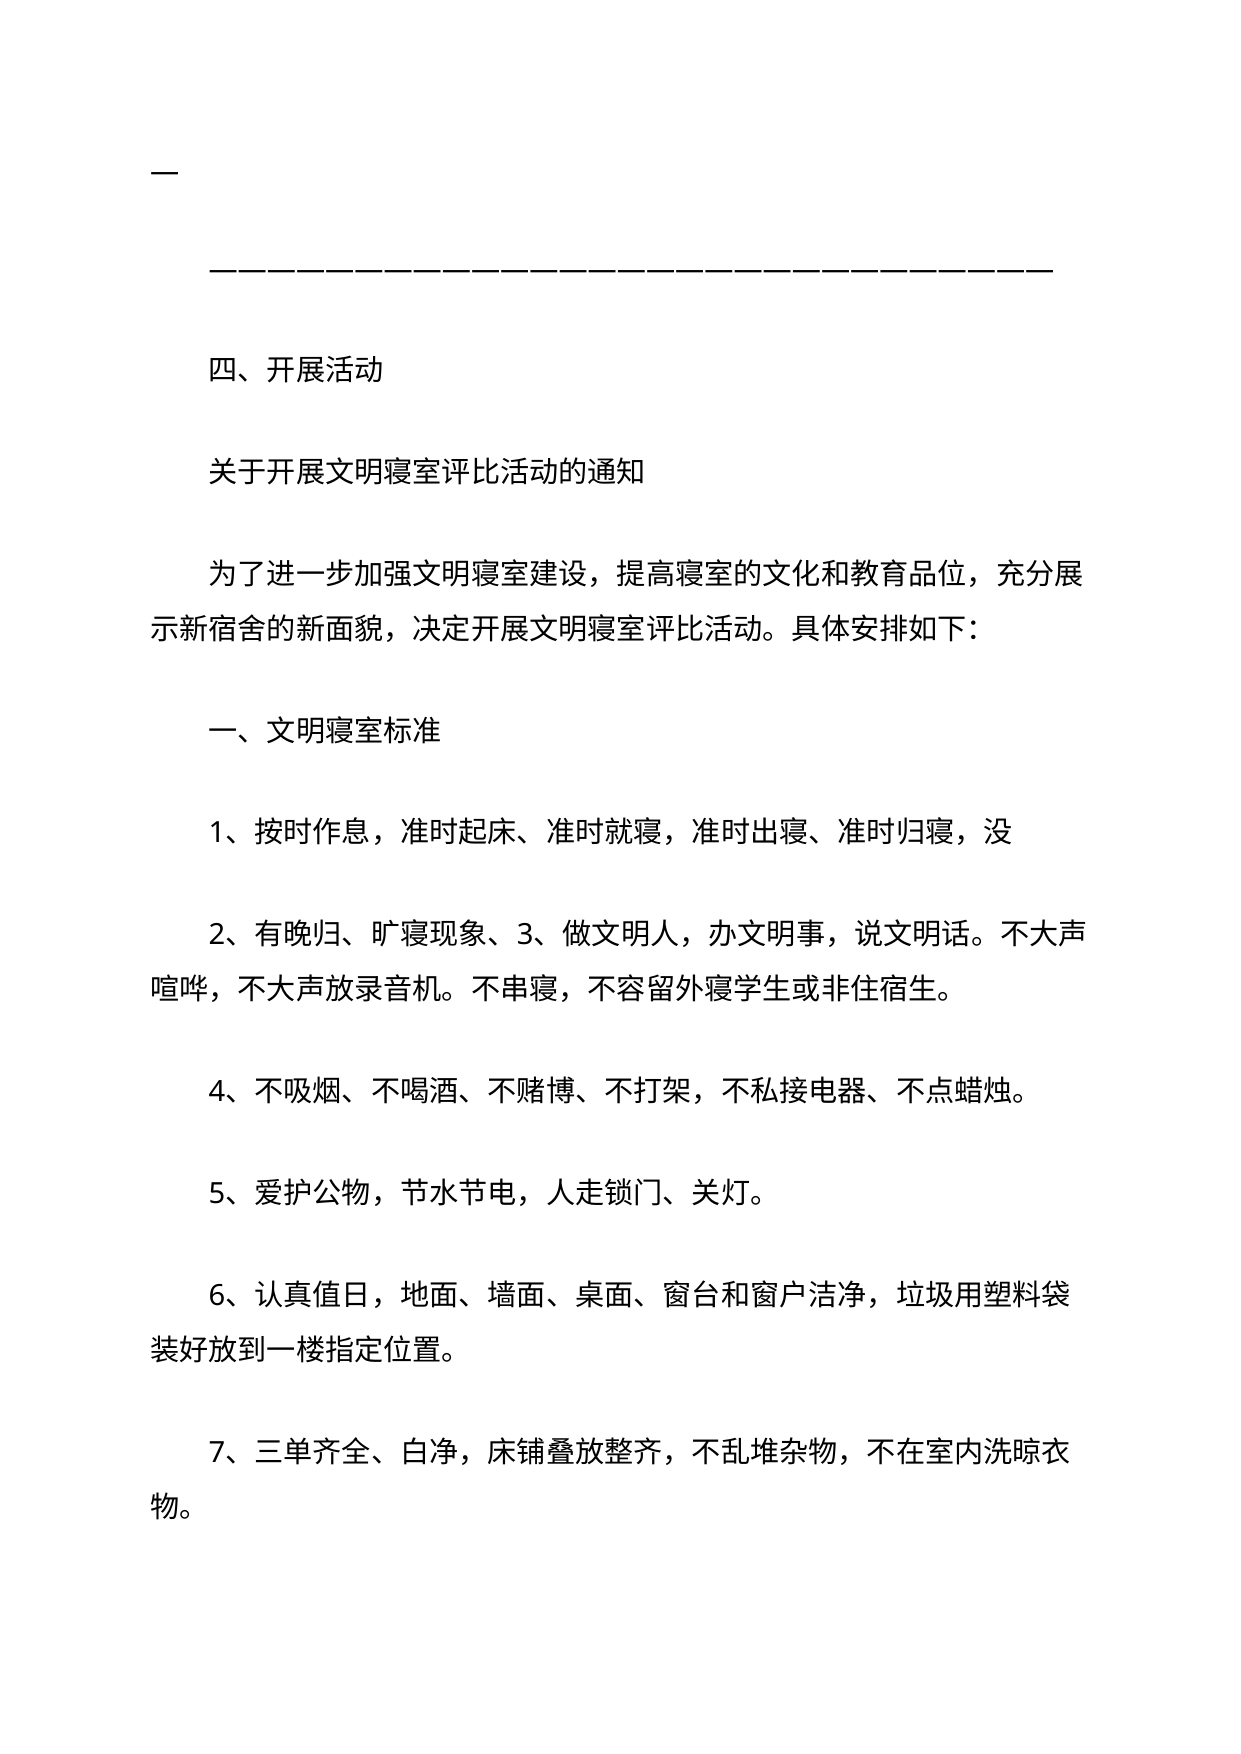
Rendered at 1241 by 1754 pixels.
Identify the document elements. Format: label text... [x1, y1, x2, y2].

text 关于开展文明寝室评比活动的通知 [150, 449, 1090, 491]
text 5、爱护公物，节水节电，人走锁门、关灯。 [150, 1169, 1090, 1212]
text ————————————————————————————— [150, 248, 1090, 288]
text 1、按时作息，准时起床、准时就寝，准时出寝、准时归寝，没 [150, 809, 1090, 851]
text 2、有晚归、旷寝现象、3、做文明人，办文明事，说文明话。不大声喧哗，不大声放录音机。不串寝，不容留外寝学生或非住宿生。 [150, 911, 1090, 1008]
text 为了进一步加强文明寝室建设，提高寝室的文化和教育品位，充分展示新宿舍的新面貌，决定开展文明寝室评比活动。具体安排如下： [150, 550, 1090, 648]
text 6、认真值日，地面、墙面、桌面、窗台和窗户洁净，垃圾用塑料袋装好放到一楼指定位置。 [150, 1272, 1090, 1369]
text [150, 150, 1090, 190]
text 4、不吸烟、不喝酒、不赌博、不打架，不私接电器、不点蜡烛。 [150, 1068, 1090, 1110]
text 一、文明寝室标准 [150, 707, 1090, 749]
text 四、开展活动 [150, 347, 1090, 389]
text 7、三单齐全、白净，床铺叠放整齐，不乱堆杂物，不在室内洗晾衣物。 [150, 1428, 1090, 1526]
